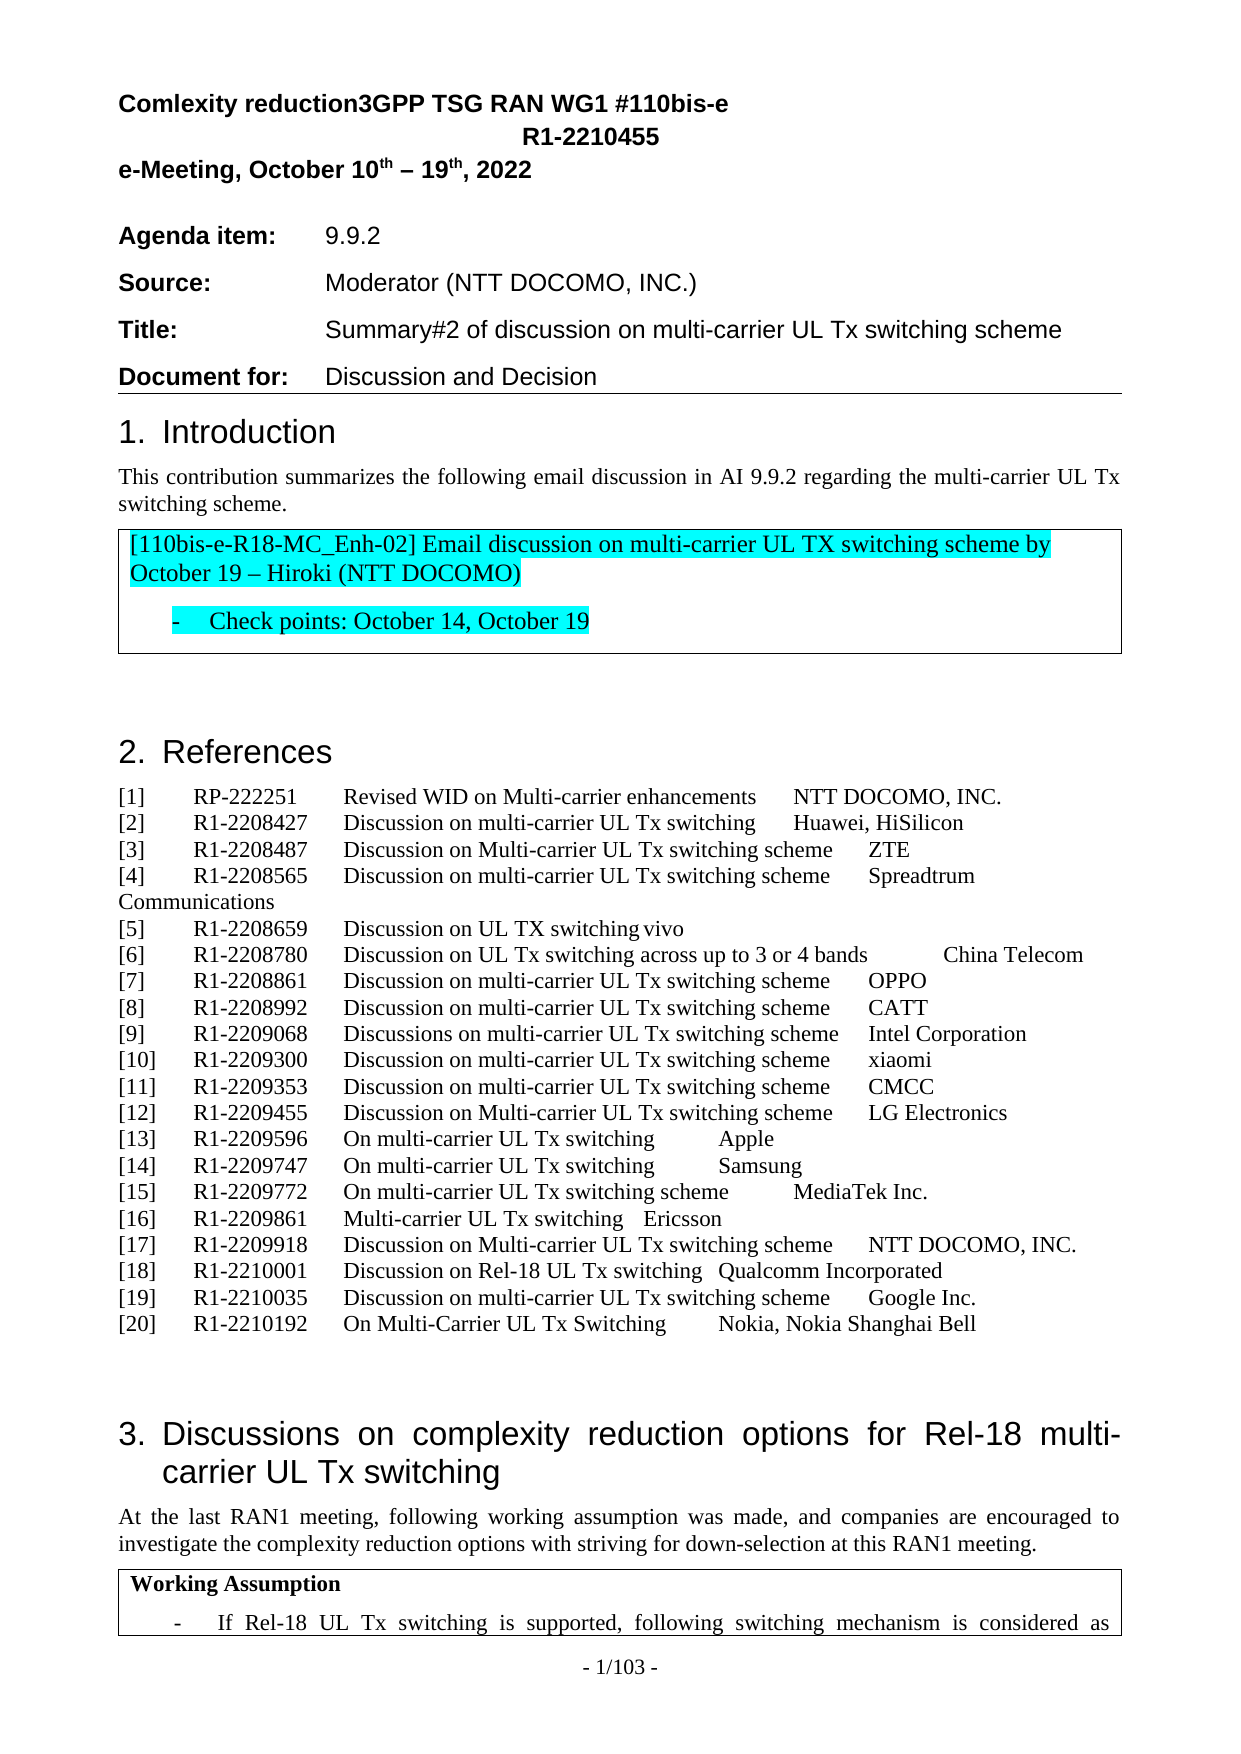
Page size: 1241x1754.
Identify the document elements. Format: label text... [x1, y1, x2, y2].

text [7] R1-2208861 Discussion on multi-carrier UL Tx switching scheme OPPO [118, 967, 1122, 994]
list Introduction [118, 412, 1122, 451]
text Comlexity reduction3GPP TSG RAN WG1 #110bis-e R1-2210455 [118, 89, 1122, 150]
text e-Meeting, October 10th – 19th, 2022 [118, 155, 1122, 183]
text [19] R1-2210035 Discussion on multi-carrier UL Tx switching scheme Google Inc. [118, 1284, 1122, 1310]
text At the last RAN1 meeting, following working assumption was made, and companies are encouraged to investigate the complexity reduction options with striving for down-selection at this RAN1 meeting. [118, 1503, 1122, 1556]
text This contribution summarizes the following email discussion in AI 9.9.2 regarding the multi-carrier UL Tx switching scheme. [118, 463, 1122, 516]
text [15] R1-2209772 On multi-carrier UL Tx switching scheme MediaTek Inc. [118, 1178, 1122, 1204]
text [3] R1-2208487 Discussion on Multi-carrier UL Tx switching scheme ZTE [118, 836, 1122, 862]
text [14] R1-2209747 On multi-carrier UL Tx switching Samsung [118, 1152, 1122, 1178]
text [9] R1-2209068 Discussions on multi-carrier UL Tx switching scheme Intel Corporation [118, 1020, 1122, 1046]
text [20] R1-2210192 On Multi-Carrier UL Tx Switching Nokia, Nokia Shanghai Bell [118, 1310, 1122, 1336]
text [2] R1-2208427 Discussion on multi-carrier UL Tx switching Huawei, HiSilicon [118, 809, 1122, 836]
text [1] RP-222251 Revised WID on Multi-carrier enhancements NTT DOCOMO, INC. [118, 783, 1122, 809]
text [6] R1-2208780 Discussion on UL Tx switching across up to 3 or 4 bands China Telecom [118, 941, 1122, 967]
text Title: Summary#2 of discussion on multi-carrier UL Tx switching scheme [118, 315, 1122, 343]
text [8] R1-2208992 Discussion on multi-carrier UL Tx switching scheme CATT [118, 994, 1122, 1020]
text Source: Moderator (NTT DOCOMO, INC.) [118, 268, 1122, 296]
list References [118, 732, 1122, 770]
text Document for: Discussion and Decision [118, 362, 1122, 393]
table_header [119, 1570, 1121, 1635]
text [5] R1-2208659 Discussion on UL TX switching vivo [118, 915, 1122, 941]
text Agenda item: 9.9.2 [118, 221, 1122, 249]
text [18] R1-2210001 Discussion on Rel-18 UL Tx switching Qualcomm Incorporated [118, 1257, 1122, 1284]
text [4] R1-2208565 Discussion on multi-carrier UL Tx switching scheme Spreadtrum Communications [118, 862, 1122, 915]
text [13] R1-2209596 On multi-carrier UL Tx switching Apple [118, 1126, 1122, 1152]
text [11] R1-2209353 Discussion on multi-carrier UL Tx switching scheme CMCC [118, 1073, 1122, 1099]
table_header [110bis-e-R18-MC_Enh-02] Email discussion on multi-carrier UL TX switching scheme by October 19 – Hiroki (NTT DOCOMO) Check points: October 14, October 19 [119, 530, 1121, 653]
list Discussions on complexity reduction options for Rel-18 multi-carrier UL Tx switching [118, 1414, 1122, 1491]
text [17] R1-2209918 Discussion on Multi-carrier UL Tx switching scheme NTT DOCOMO, INC. [118, 1231, 1122, 1257]
text [16] R1-2209861 Multi-carrier UL Tx switching Ericsson [118, 1204, 1122, 1231]
text [12] R1-2209455 Discussion on Multi-carrier UL Tx switching scheme LG Electronics [118, 1099, 1122, 1126]
text [10] R1-2209300 Discussion on multi-carrier UL Tx switching scheme xiaomi [118, 1046, 1122, 1073]
